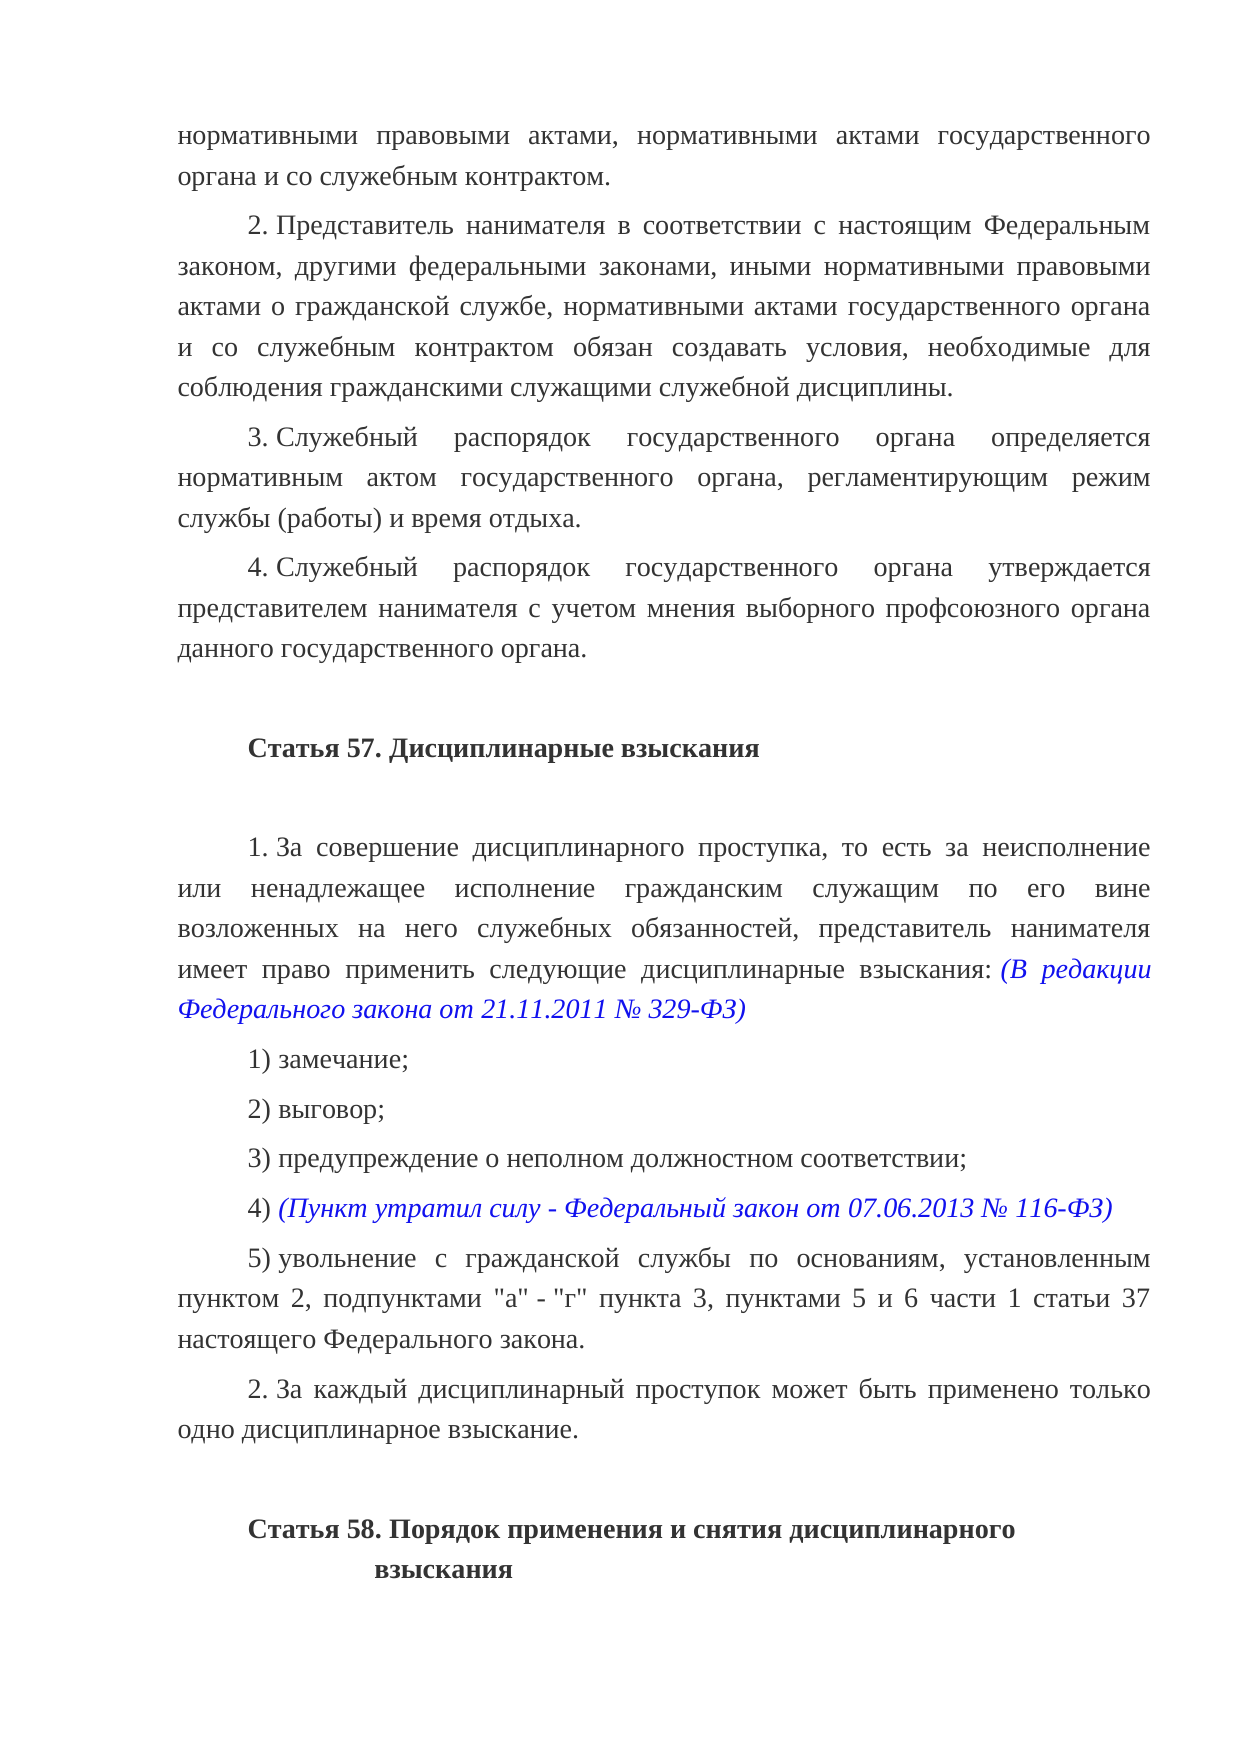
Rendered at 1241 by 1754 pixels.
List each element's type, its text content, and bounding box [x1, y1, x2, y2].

text Статья 58. Порядок применения и снятия дисциплинарного взыскания [247, 1512, 1152, 1584]
text 4. Служебный распорядок государственного органа утверждается представителем нанимателя с учетом мнения выборного профсоюзного органа данного государственного органа. [177, 550, 1152, 664]
text 2. За каждый дисциплинарный проступок может быть применено только одно дисциплинарное взыскание. [177, 1372, 1152, 1444]
text 3. Служебный распорядок государственного органа определяется нормативным актом государственного органа, регламентирующим режим службы (работы) и время отдыха. [177, 420, 1152, 533]
text Статья 57. Дисциплинарные взыскания [247, 731, 1152, 763]
text 4) (Пункт утратил силу - Федеральный закон от 07.06.2013 № 116-ФЗ) [177, 1191, 1152, 1224]
text 1) замечание; [177, 1042, 1152, 1074]
text 5) увольнение с гражданской службы по основаниям, установленным пунктом 2, подпунктами "а" - "г" пункта 3, пунктами 5 и 6 части 1 статьи 37 настоящего Федерального закона. [177, 1241, 1152, 1354]
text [177, 118, 1152, 191]
text 1. За совершение дисциплинарного проступка, то есть за неисполнение или ненадлежащее исполнение гражданским служащим по его вине возложенных на него служебных обязанностей, представитель нанимателя имеет право применить следующие дисциплинарные взыскания: (В редакции Федерального закона от 21.11.2011 № 329-ФЗ) [177, 830, 1152, 1024]
text 2. Представитель нанимателя в соответствии с настоящим Федеральным законом, другими федеральными законами, иными нормативными правовыми актами о гражданской службе, нормативными актами государственного органа и со служебным контрактом обязан создавать условия, необходимые для соблюдения гражданскими служащими служебной дисциплины. [177, 208, 1152, 402]
text 2) выговор; [177, 1092, 1152, 1124]
text 3) предупреждение о неполном должностном соответствии; [177, 1141, 1152, 1174]
